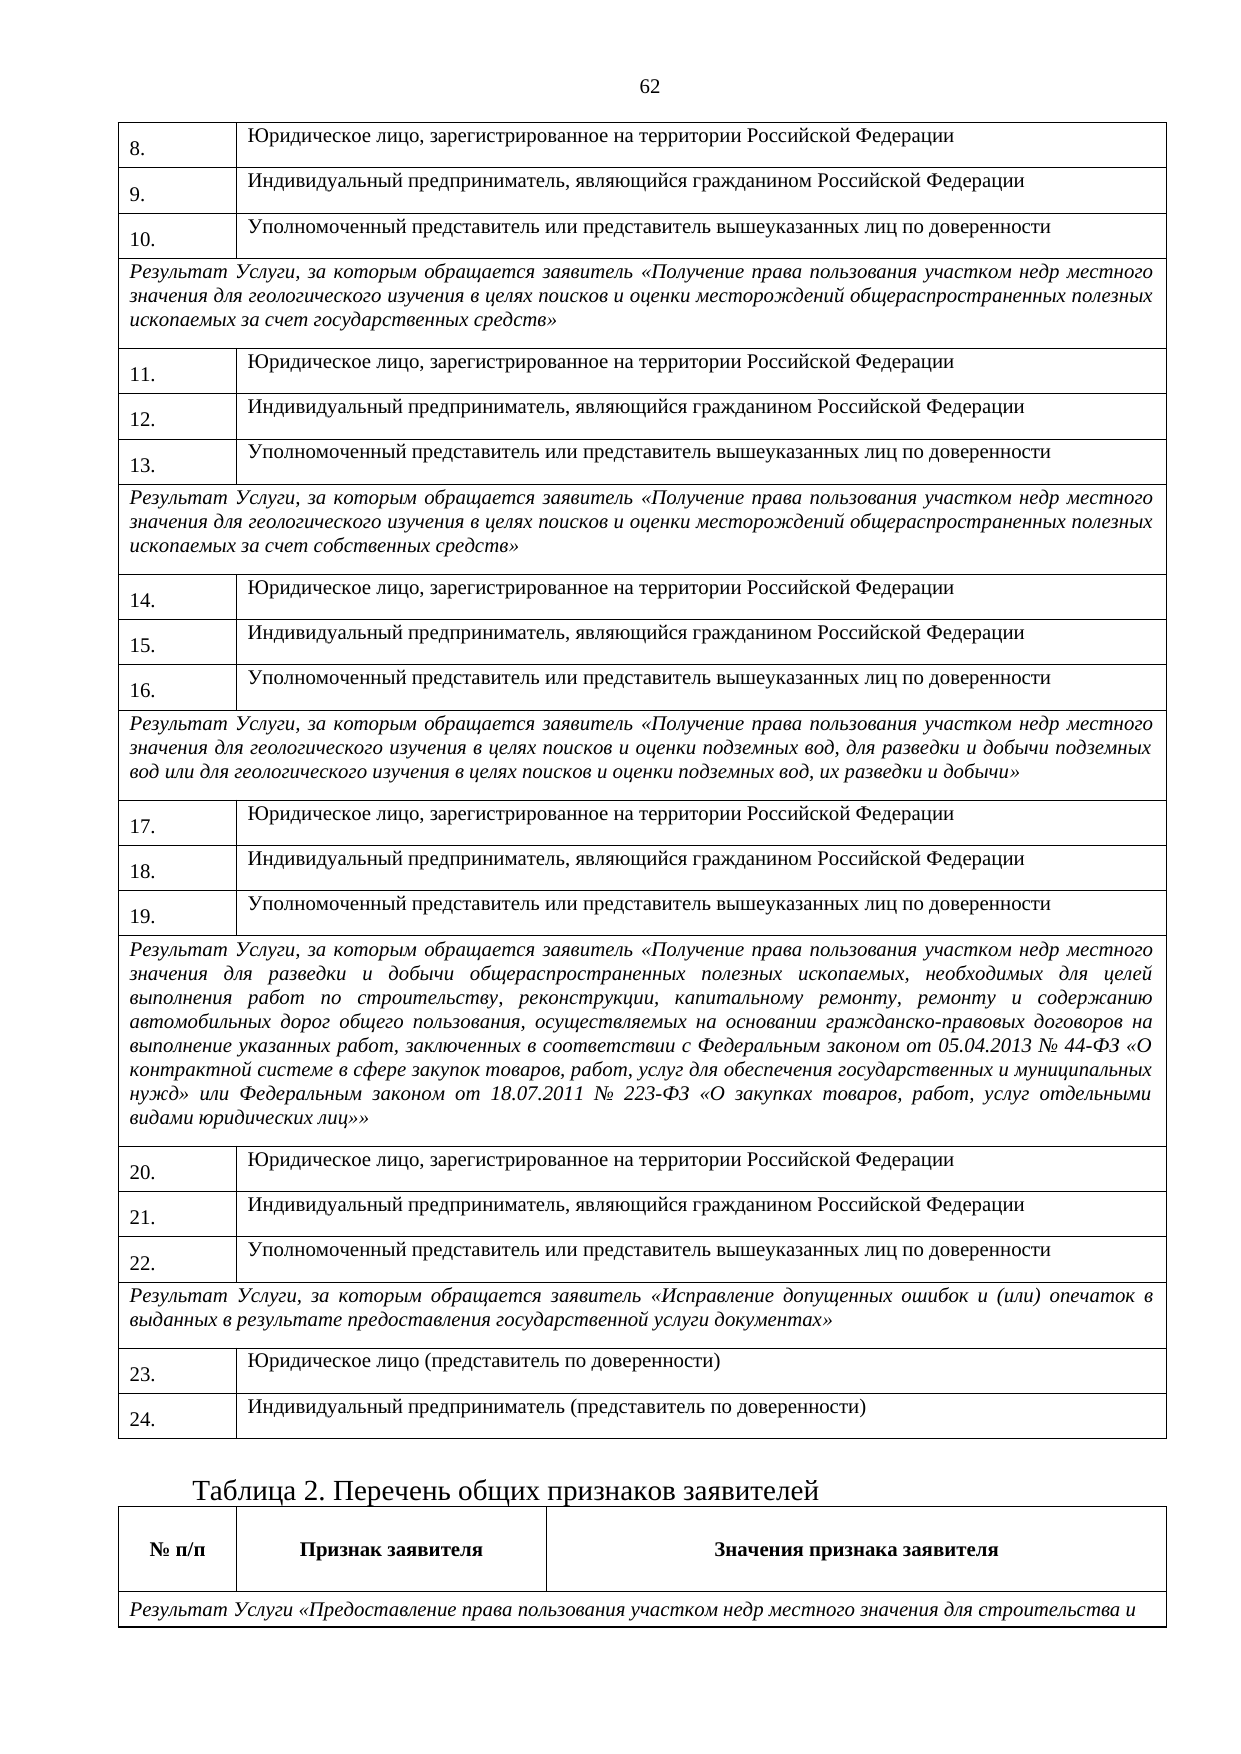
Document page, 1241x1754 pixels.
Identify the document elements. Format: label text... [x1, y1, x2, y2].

table_cell [119, 168, 236, 213]
table_cell Индивидуальный предприниматель, являющийся гражданином Российской Федерации [237, 846, 1166, 890]
table_cell [119, 440, 236, 484]
table_cell [119, 1394, 236, 1438]
table_cell Результат Услуги, за которым обращается заявитель «Получение права пользования участком недр местного значения для геологического изучения в целях поисков и оценки месторождений общераспространенных полезных ископаемых за счет государственных средств» [119, 259, 1166, 348]
text Таблица 2. Перечень общих признаков заявителей [118, 1473, 1181, 1506]
table_cell Индивидуальный предприниматель, являющийся гражданином Российской Федерации [237, 394, 1166, 438]
table_cell Уполномоченный представитель или представитель вышеуказанных лиц по доверенности [237, 665, 1166, 709]
table_cell [119, 846, 236, 890]
table_cell [119, 575, 236, 619]
table_cell Индивидуальный предприниматель, являющийся гражданином Российской Федерации [237, 168, 1166, 213]
table_cell [119, 214, 236, 258]
table_cell [119, 891, 236, 935]
table_cell Уполномоченный представитель или представитель вышеуказанных лиц по доверенности [237, 891, 1166, 935]
table_cell [119, 1147, 236, 1191]
table_cell Результат Услуги, за которым обращается заявитель «Получение права пользования участком недр местного значения для геологического изучения в целях поисков и оценки подземных вод, для разведки и добычи подземных вод или для геологического изучения в целях поисков и оценки подземных вод, их разведки и добычи» [119, 711, 1166, 799]
table_cell Результат Услуги, за которым обращается заявитель «Получение права пользования участком недр местного значения для разведки и добычи общераспространенных полезных ископаемых, необходимых для целей выполнения работ по строительству, реконструкции, капитальному ремонту, ремонту и содержанию автомобильных дорог общего пользования, осуществляемых на основании гражданско-правовых договоров на выполнение указанных работ, заключенных в соответствии с Федеральным законом от 05.04.2013 № 44-ФЗ «О контрактной системе в сфере закупок товаров, работ, услуг для обеспечения государственных и муниципальных нужд» или Федеральным законом от 18.07.2011 № 223-ФЗ «О закупках товаров, работ, услуг отдельными видами юридических лиц»» [119, 936, 1166, 1146]
table_cell [119, 665, 236, 709]
table_cell Уполномоченный представитель или представитель вышеуказанных лиц по доверенности [237, 214, 1166, 258]
table_cell [119, 1349, 236, 1393]
table_cell Юридическое лицо, зарегистрированное на территории Российской Федерации [237, 575, 1166, 619]
table_cell [119, 801, 236, 845]
table_cell Юридическое лицо, зарегистрированное на территории Российской Федерации [237, 1147, 1166, 1191]
table_header Признак заявителя [237, 1507, 546, 1591]
table_cell Уполномоченный представитель или представитель вышеуказанных лиц по доверенности [237, 1237, 1166, 1282]
table_cell Результат Услуги, за которым обращается заявитель «Исправление допущенных ошибок и (или) опечаток в выданных в результате предоставления государственной услуги документах» [119, 1283, 1166, 1347]
table_cell [119, 620, 236, 664]
table_cell Индивидуальный предприниматель, являющийся гражданином Российской Федерации [237, 1192, 1166, 1236]
table_cell [119, 394, 236, 438]
table_cell [119, 349, 236, 393]
table_cell Индивидуальный предприниматель (представитель по доверенности) [237, 1394, 1166, 1438]
table_header № п/п [119, 1507, 236, 1591]
table_cell Юридическое лицо, зарегистрированное на территории Российской Федерации [237, 349, 1166, 393]
table_cell Индивидуальный предприниматель, являющийся гражданином Российской Федерации [237, 620, 1166, 664]
table_cell Юридическое лицо, зарегистрированное на территории Российской Федерации [237, 123, 1166, 167]
table_cell [119, 1192, 236, 1236]
table_cell [119, 1237, 236, 1282]
table_cell [119, 123, 236, 167]
table_cell Уполномоченный представитель или представитель вышеуказанных лиц по доверенности [237, 440, 1166, 484]
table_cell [119, 1592, 1166, 1626]
table_header Значения признака заявителя [547, 1507, 1166, 1591]
table_cell Результат Услуги, за которым обращается заявитель «Получение права пользования участком недр местного значения для геологического изучения в целях поисков и оценки месторождений общераспространенных полезных ископаемых за счет собственных средств» [119, 485, 1166, 574]
table_cell Юридическое лицо, зарегистрированное на территории Российской Федерации [237, 801, 1166, 845]
table_cell Юридическое лицо (представитель по доверенности) [237, 1349, 1166, 1393]
